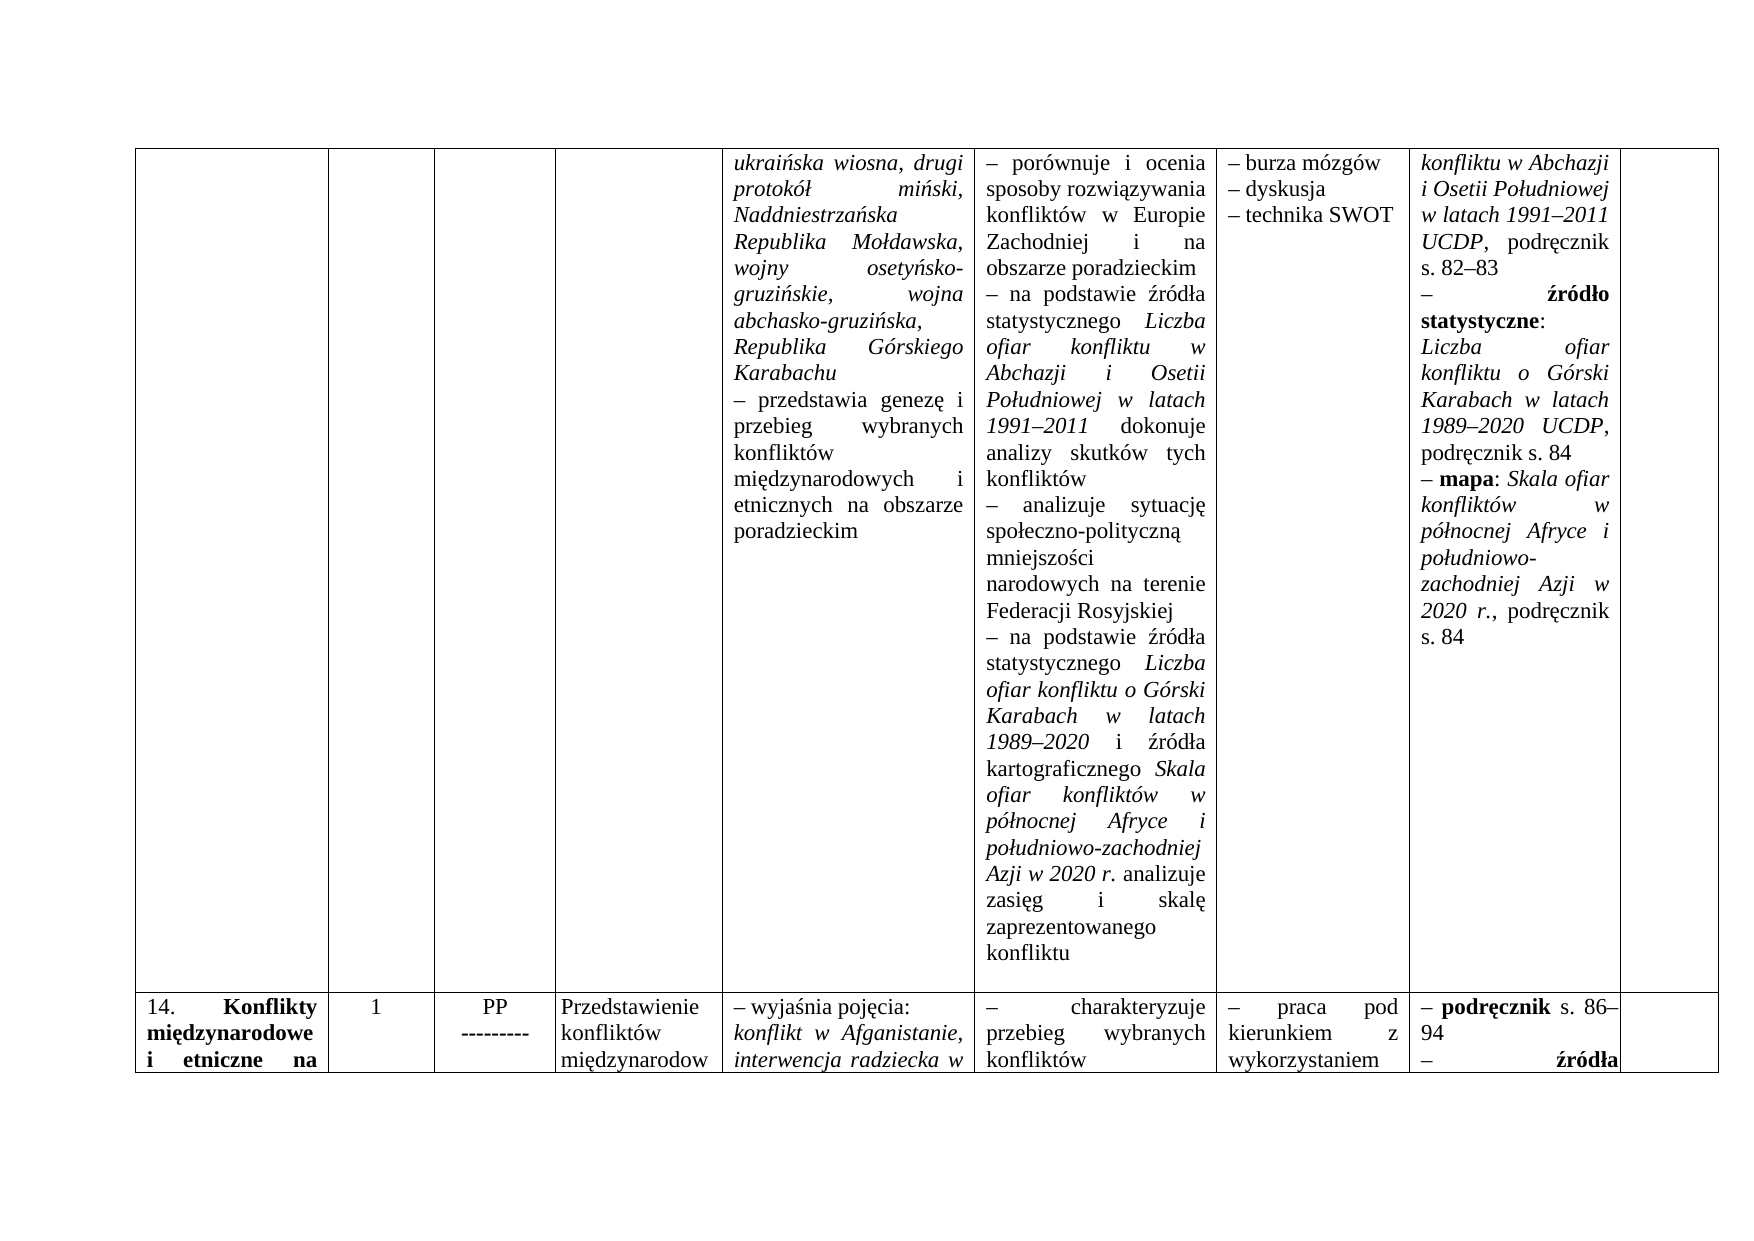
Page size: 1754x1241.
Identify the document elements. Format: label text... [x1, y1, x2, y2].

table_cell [556, 149, 722, 992]
table_cell [1621, 993, 1718, 1072]
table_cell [556, 993, 722, 1072]
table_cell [1217, 149, 1409, 992]
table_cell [1410, 993, 1620, 1072]
table_cell 1 [329, 993, 434, 1072]
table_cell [1217, 993, 1409, 1072]
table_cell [136, 149, 328, 992]
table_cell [136, 993, 328, 1072]
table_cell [975, 149, 1216, 992]
table_cell [1621, 149, 1718, 992]
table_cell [723, 993, 974, 1072]
table_cell 2 [329, 149, 434, 992]
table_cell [435, 149, 555, 992]
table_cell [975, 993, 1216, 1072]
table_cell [723, 149, 974, 992]
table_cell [435, 993, 555, 1072]
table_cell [1410, 149, 1620, 992]
